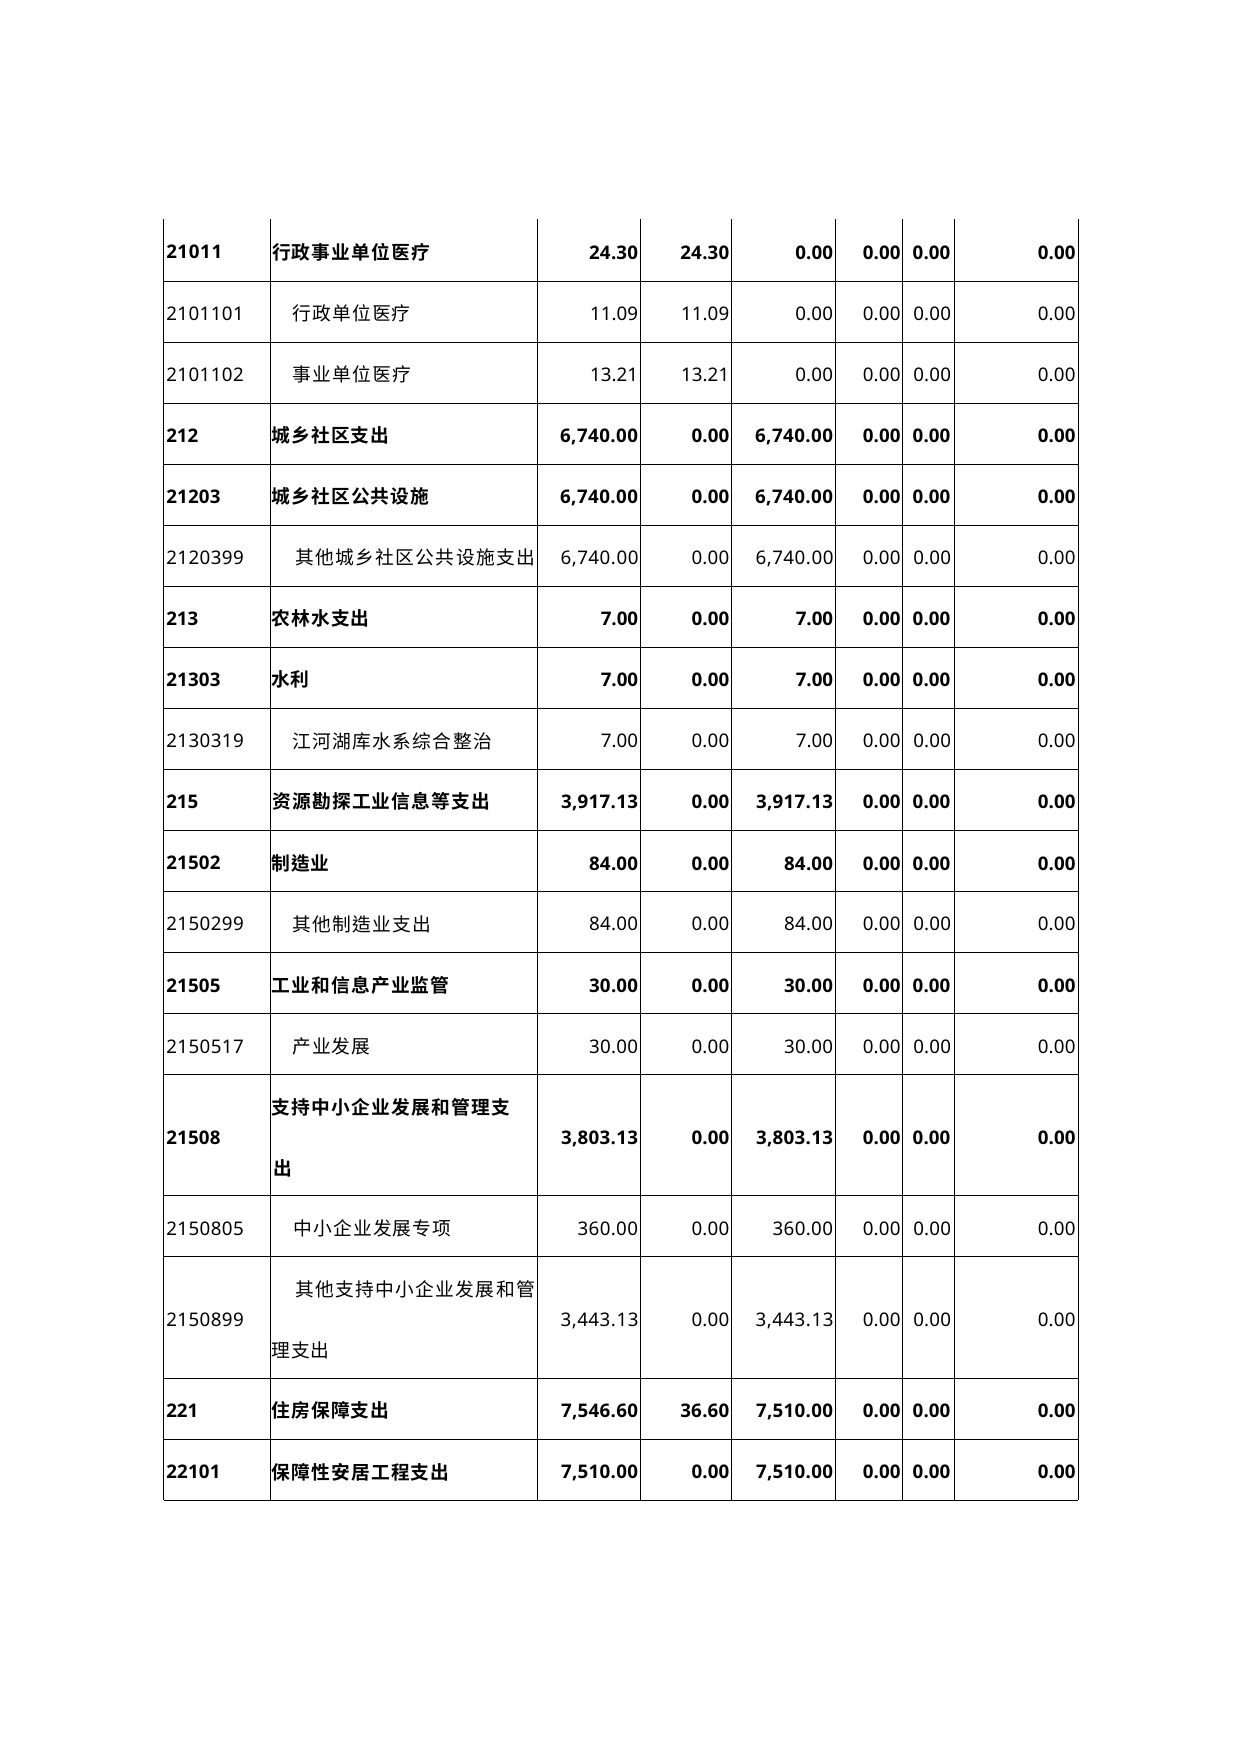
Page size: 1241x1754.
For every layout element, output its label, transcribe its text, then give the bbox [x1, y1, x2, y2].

table_cell 6,740.00 [538, 465, 640, 524]
table_cell 0.00 [641, 892, 731, 952]
table_cell 0.00 [903, 526, 954, 586]
table_cell 0.00 [836, 282, 902, 342]
table_cell 0.00 [903, 770, 954, 830]
table_cell 0.00 [903, 892, 954, 952]
table_cell 0.00 [903, 1379, 954, 1438]
table_cell 城乡社区支出 [271, 404, 537, 463]
table_cell 0.00 [641, 526, 731, 586]
table_cell 保障性安居工程支出 [271, 1440, 537, 1500]
table_cell 资源勘探工业信息等支出 [271, 770, 537, 830]
table_cell 其他支持中小企业发展和管 理支出 [271, 1257, 537, 1377]
table_cell 事业单位医疗 [271, 343, 537, 403]
table_cell 7.00 [732, 648, 835, 708]
table_cell 0.00 [955, 404, 1078, 463]
table_cell 0.00 [836, 1440, 902, 1500]
table_header 24.30 [641, 219, 731, 281]
table_cell 7,546.60 [538, 1379, 640, 1438]
table_cell 农林水支出 [271, 587, 537, 647]
table_cell 30.00 [732, 953, 835, 1013]
table_cell 3,443.13 [538, 1257, 640, 1377]
table_cell 3,803.13 [732, 1075, 835, 1195]
table_cell 2101101 [164, 282, 270, 342]
table_cell 0.00 [732, 343, 835, 403]
table_cell 0.00 [836, 1257, 902, 1377]
table_cell 0.00 [955, 1440, 1078, 1500]
table_cell 产业发展 [271, 1014, 537, 1074]
table_cell 0.00 [641, 1257, 731, 1377]
table_cell 2150899 [164, 1257, 270, 1377]
table_cell 7.00 [538, 587, 640, 647]
table_cell 0.00 [641, 587, 731, 647]
table_cell 0.00 [955, 892, 1078, 952]
table_cell 360.00 [732, 1196, 835, 1256]
table_cell 2150805 [164, 1196, 270, 1256]
table_cell 0.00 [836, 1014, 902, 1074]
table_header 行政事业单位医疗 [271, 219, 537, 281]
table_cell 0.00 [836, 770, 902, 830]
table_cell 84.00 [538, 892, 640, 952]
table_cell 0.00 [836, 1379, 902, 1438]
table_cell 0.00 [641, 770, 731, 830]
table_cell 0.00 [903, 465, 954, 524]
table_cell 3,803.13 [538, 1075, 640, 1195]
table_cell 7.00 [538, 648, 640, 708]
table_cell 0.00 [903, 1196, 954, 1256]
table_cell 0.00 [836, 1196, 902, 1256]
table_cell 213 [164, 587, 270, 647]
table_cell 221 [164, 1379, 270, 1438]
table_cell 6,740.00 [732, 404, 835, 463]
table_header 0.00 [836, 219, 902, 281]
table_cell 0.00 [641, 404, 731, 463]
table_cell 7.00 [538, 709, 640, 769]
table_cell 0.00 [641, 1014, 731, 1074]
table_cell 0.00 [955, 282, 1078, 342]
table_cell 0.00 [641, 709, 731, 769]
table_cell 0.00 [955, 831, 1078, 891]
table_cell 21203 [164, 465, 270, 524]
table_cell 2150299 [164, 892, 270, 952]
table_cell 水利 [271, 648, 537, 708]
table_cell 7.00 [732, 587, 835, 647]
table_cell 0.00 [836, 587, 902, 647]
table_cell 0.00 [903, 709, 954, 769]
table_cell 0.00 [955, 648, 1078, 708]
table_cell 0.00 [836, 892, 902, 952]
table_cell 0.00 [903, 282, 954, 342]
table_cell 0.00 [836, 709, 902, 769]
table_cell 0.00 [732, 282, 835, 342]
table_cell 6,740.00 [732, 526, 835, 586]
table_cell 0.00 [836, 343, 902, 403]
table_cell 30.00 [732, 1014, 835, 1074]
table_cell 0.00 [955, 1257, 1078, 1377]
table_cell 0.00 [836, 526, 902, 586]
table_cell 212 [164, 404, 270, 463]
table_cell 2101102 [164, 343, 270, 403]
table_cell 6,740.00 [538, 404, 640, 463]
table_cell 2120399 [164, 526, 270, 586]
table_cell 0.00 [955, 1196, 1078, 1256]
table_cell 2150517 [164, 1014, 270, 1074]
table_cell 中小企业发展专项 [271, 1196, 537, 1256]
table_header 0.00 [732, 219, 835, 281]
table_cell 22101 [164, 1440, 270, 1500]
table_cell 0.00 [955, 1379, 1078, 1438]
table_cell 其他制造业支出 [271, 892, 537, 952]
table_cell 0.00 [955, 1014, 1078, 1074]
table_cell 0.00 [903, 831, 954, 891]
table_cell 0.00 [903, 404, 954, 463]
table_cell 0.00 [903, 953, 954, 1013]
table_cell 城乡社区公共设施 [271, 465, 537, 524]
table_cell 7,510.00 [538, 1440, 640, 1500]
table_cell 0.00 [836, 404, 902, 463]
table_cell 84.00 [732, 831, 835, 891]
table_header 0.00 [903, 219, 954, 281]
table_cell 0.00 [955, 587, 1078, 647]
table_cell 0.00 [903, 1257, 954, 1377]
table_cell 0.00 [836, 953, 902, 1013]
table_cell 3,917.13 [538, 770, 640, 830]
table_cell 0.00 [955, 465, 1078, 524]
table_cell 11.09 [641, 282, 731, 342]
table_cell 84.00 [538, 831, 640, 891]
table_cell 0.00 [903, 1075, 954, 1195]
table_cell 36.60 [641, 1379, 731, 1438]
table_cell 3,917.13 [732, 770, 835, 830]
table_cell 其他城乡社区公共设施支出 [271, 526, 537, 586]
table_cell 0.00 [641, 953, 731, 1013]
table_cell 0.00 [955, 526, 1078, 586]
table_cell 工业和信息产业监管 [271, 953, 537, 1013]
table_cell 84.00 [732, 892, 835, 952]
table_cell 215 [164, 770, 270, 830]
table_cell 7,510.00 [732, 1440, 835, 1500]
table_cell 0.00 [836, 1075, 902, 1195]
table_cell 0.00 [955, 953, 1078, 1013]
table_cell 13.21 [641, 343, 731, 403]
table_cell 21502 [164, 831, 270, 891]
table_cell 7,510.00 [732, 1379, 835, 1438]
table_cell 11.09 [538, 282, 640, 342]
table_cell 0.00 [641, 1440, 731, 1500]
table_cell 0.00 [641, 648, 731, 708]
table_header 21011 [164, 219, 270, 281]
table_cell 0.00 [903, 1014, 954, 1074]
table_cell 0.00 [955, 770, 1078, 830]
table_cell 支持中小企业发展和管理支 出 [271, 1075, 537, 1195]
table_cell 30.00 [538, 1014, 640, 1074]
table_header 0.00 [955, 219, 1078, 281]
table_cell 0.00 [641, 831, 731, 891]
table_cell 制造业 [271, 831, 537, 891]
table_cell 0.00 [955, 709, 1078, 769]
table_cell 21508 [164, 1075, 270, 1195]
table_cell 0.00 [903, 343, 954, 403]
table_cell 0.00 [903, 648, 954, 708]
table_cell 6,740.00 [732, 465, 835, 524]
table_header 24.30 [538, 219, 640, 281]
table_cell 0.00 [641, 1196, 731, 1256]
table_cell 30.00 [538, 953, 640, 1013]
table_cell 360.00 [538, 1196, 640, 1256]
table_cell 行政单位医疗 [271, 282, 537, 342]
table_cell 0.00 [903, 1440, 954, 1500]
table_cell 江河湖库水系综合整治 [271, 709, 537, 769]
table_cell 0.00 [641, 465, 731, 524]
table_cell 住房保障支出 [271, 1379, 537, 1438]
table_cell 2130319 [164, 709, 270, 769]
table_cell 0.00 [641, 1075, 731, 1195]
table_cell 0.00 [836, 831, 902, 891]
table_cell 21505 [164, 953, 270, 1013]
table_cell 0.00 [836, 465, 902, 524]
table_cell 6,740.00 [538, 526, 640, 586]
table_cell 0.00 [955, 1075, 1078, 1195]
table_cell 21303 [164, 648, 270, 708]
table_cell 7.00 [732, 709, 835, 769]
table_cell 0.00 [836, 648, 902, 708]
table_cell 13.21 [538, 343, 640, 403]
table_cell 3,443.13 [732, 1257, 835, 1377]
table_cell 0.00 [955, 343, 1078, 403]
table_cell 0.00 [903, 587, 954, 647]
